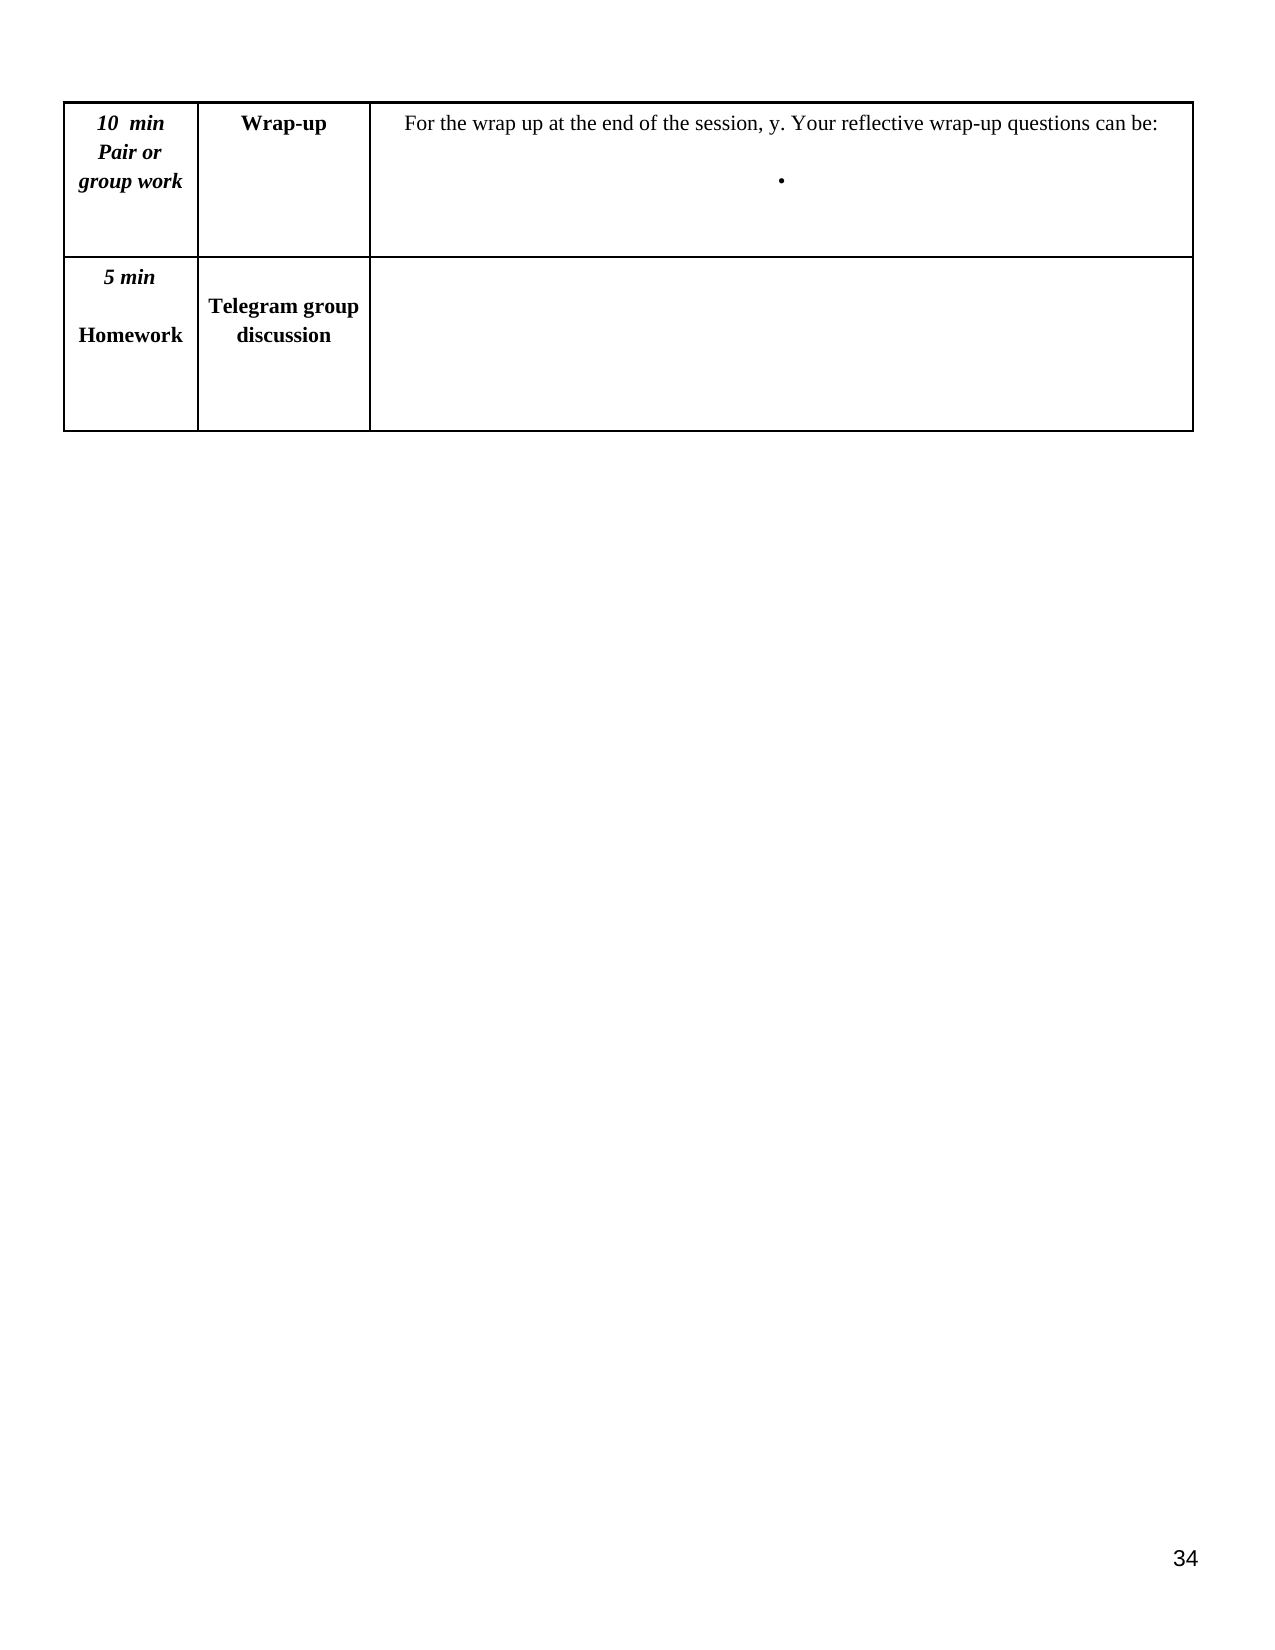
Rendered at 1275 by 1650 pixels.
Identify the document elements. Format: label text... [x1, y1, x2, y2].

table_cell 5 min Homework [65, 258, 197, 429]
table_cell For the wrap up at the end of the session, y. Your reflective wrap-up questions can be: • [371, 104, 1192, 256]
table_cell Wrap-up [199, 104, 369, 256]
table_cell 10 min Pair or group work [65, 104, 197, 256]
table_cell [371, 258, 1192, 429]
table_cell Telegram group discussion [199, 258, 369, 429]
